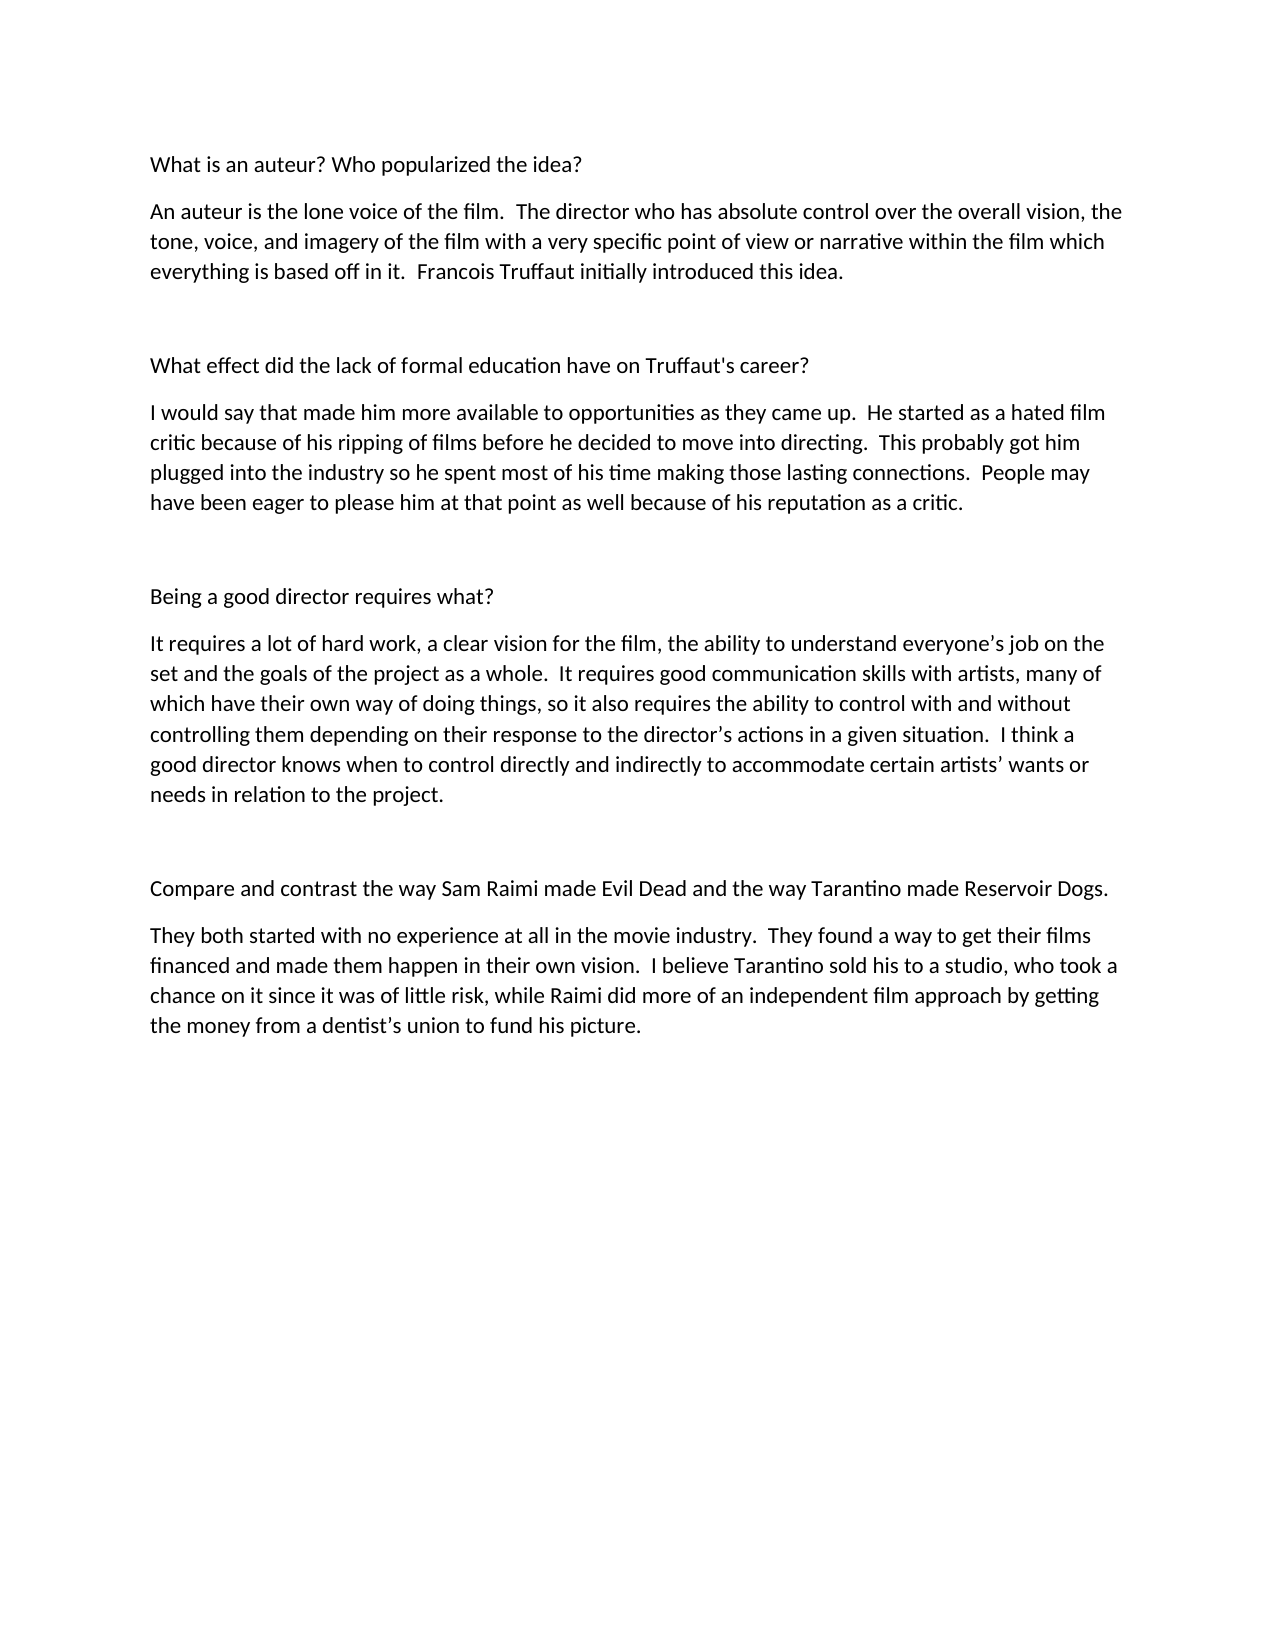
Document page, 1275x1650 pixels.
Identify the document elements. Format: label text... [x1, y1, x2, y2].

text What is an auteur? Who popularized the idea? [150, 150, 1125, 178]
text They both started with no experience at all in the movie industry. They found a way to get their films financed and made them happen in their own vision. I believe Tarantino sold his to a studio, who took a chance on it since it was of little risk, while Raimi did more of an independent film approach by getting the money from a dentist’s union to fund his picture. [150, 921, 1125, 1039]
text It requires a lot of hard work, a clear vision for the film, the ability to understand everyone’s job on the set and the goals of the project as a whole. It requires good communication skills with artists, many of which have their own way of doing things, so it also requires the ability to control with and without controlling them depending on their response to the director’s actions in a given situation. I think a good director knows when to control directly and indirectly to accommodate certain artists’ wants or needs in relation to the project. [150, 629, 1125, 808]
text Compare and contrast the way Sam Raimi made Evil Dead and the way Tarantino made Reservoir Dogs. [150, 874, 1125, 902]
text Being a good director requires what? [150, 582, 1125, 610]
text What effect did the lack of formal education have on Truffaut's career? [150, 351, 1125, 379]
text I would say that made him more available to opportunities as they came up. He started as a hated film critic because of his ripping of films before he decided to move into directing. This probably got him plugged into the industry so he spent most of his time making those lasting connections. People may have been eager to please him at that point as well because of his reputation as a critic. [150, 398, 1125, 517]
text An auteur is the lone voice of the film. The director who has absolute control over the overall vision, the tone, voice, and imagery of the film with a very specific point of view or narrative within the film which everything is based off in it. Francois Truffaut initially introduced this idea. [150, 197, 1125, 285]
